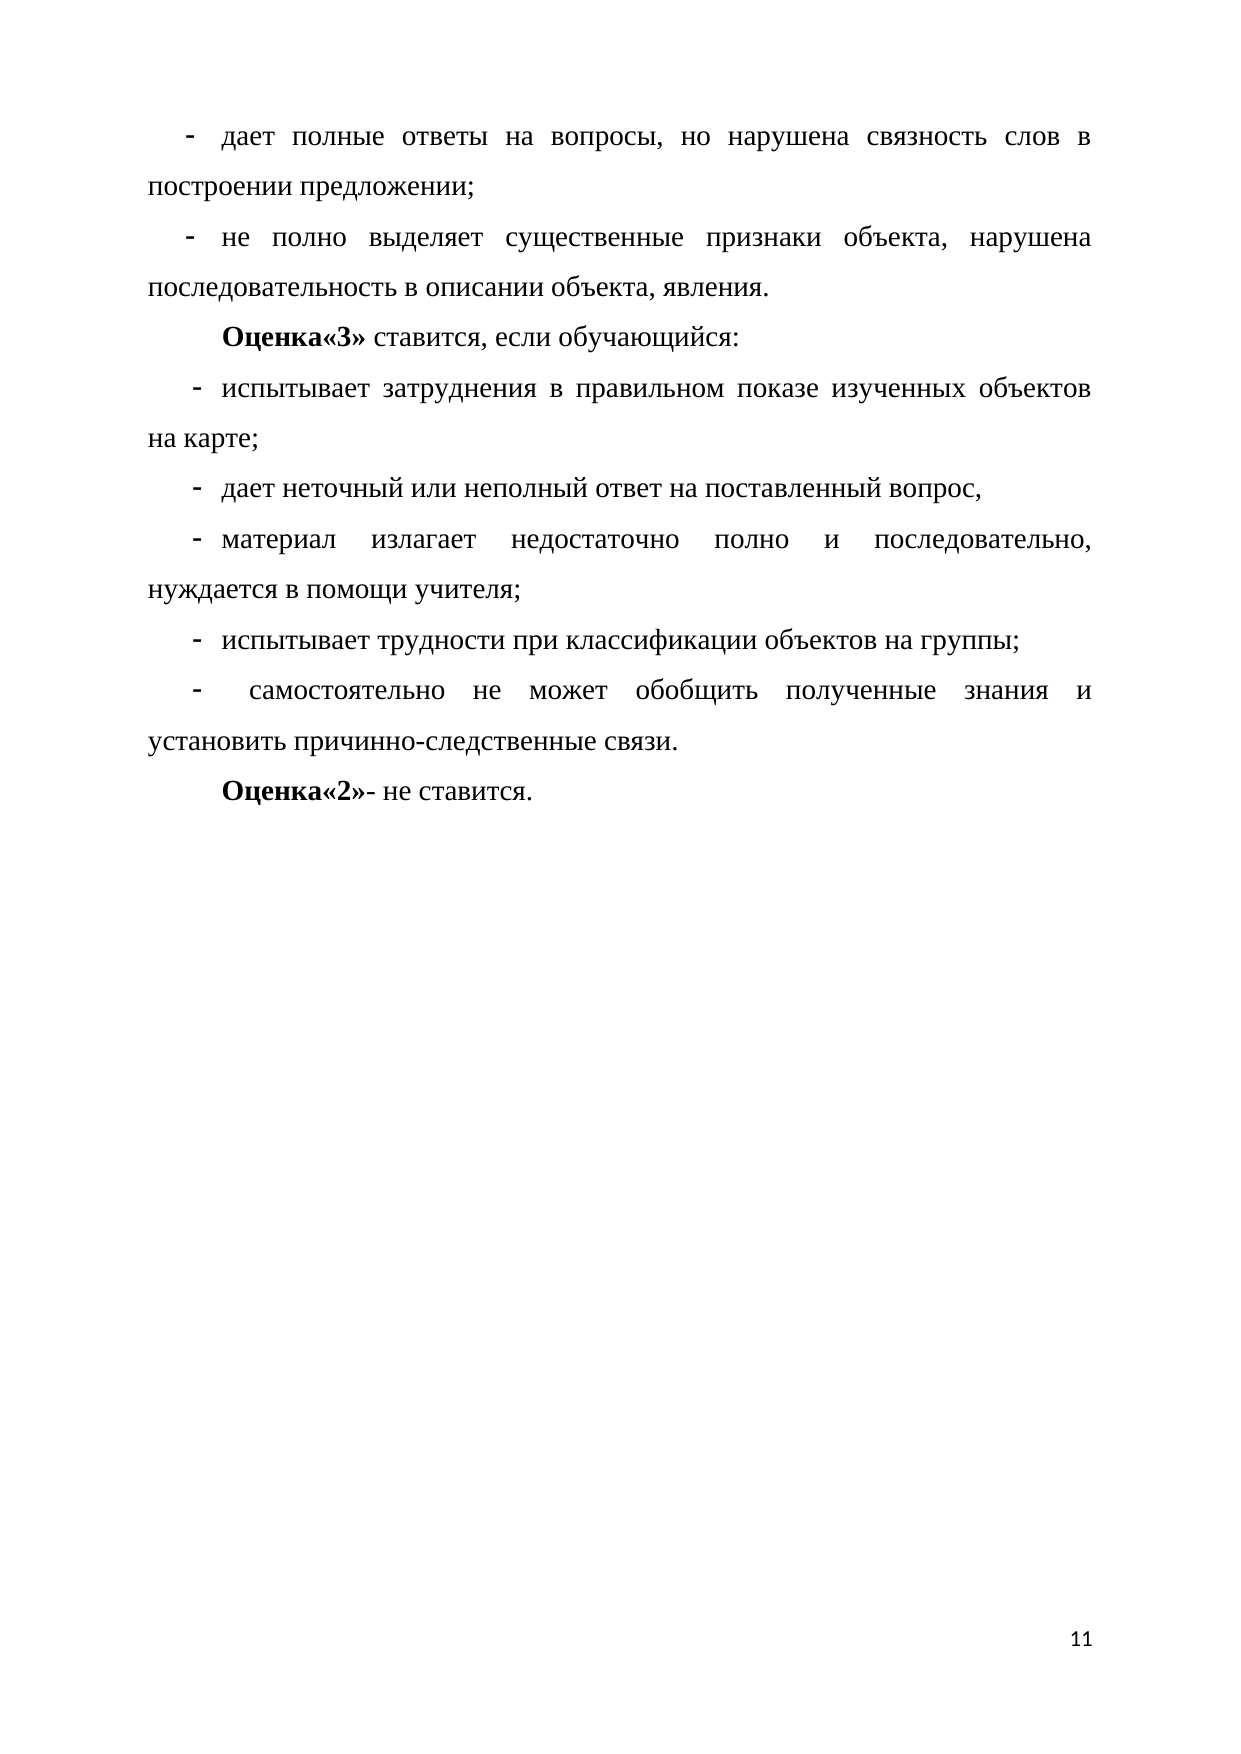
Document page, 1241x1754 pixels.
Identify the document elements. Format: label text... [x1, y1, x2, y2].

list дает неточный или неполный ответ на поставленный вопрос, [148, 471, 1092, 504]
list материал излагает недостаточно полно и последовательно, нуждается в помощи учителя; [148, 521, 1092, 605]
list самостоятельно не может обобщить полученные знания и установить причинно-следственные связи. [148, 672, 1092, 756]
list дает полные ответы на вопросы, но нарушена связность слов в построении предложении; [148, 118, 1092, 202]
text Оценка«3» ставится, если обучающийся: [148, 319, 1092, 353]
text Оценка«2»- не ставится. [148, 773, 1092, 806]
list испытывает трудности при классификации объектов на группы; [148, 622, 1092, 655]
list испытывает затруднения в правильном показе изученных объектов на карте; [148, 370, 1092, 454]
list не полно выделяет существенные признаки объекта, нарушена последовательность в описании объекта, явления. [148, 219, 1092, 303]
